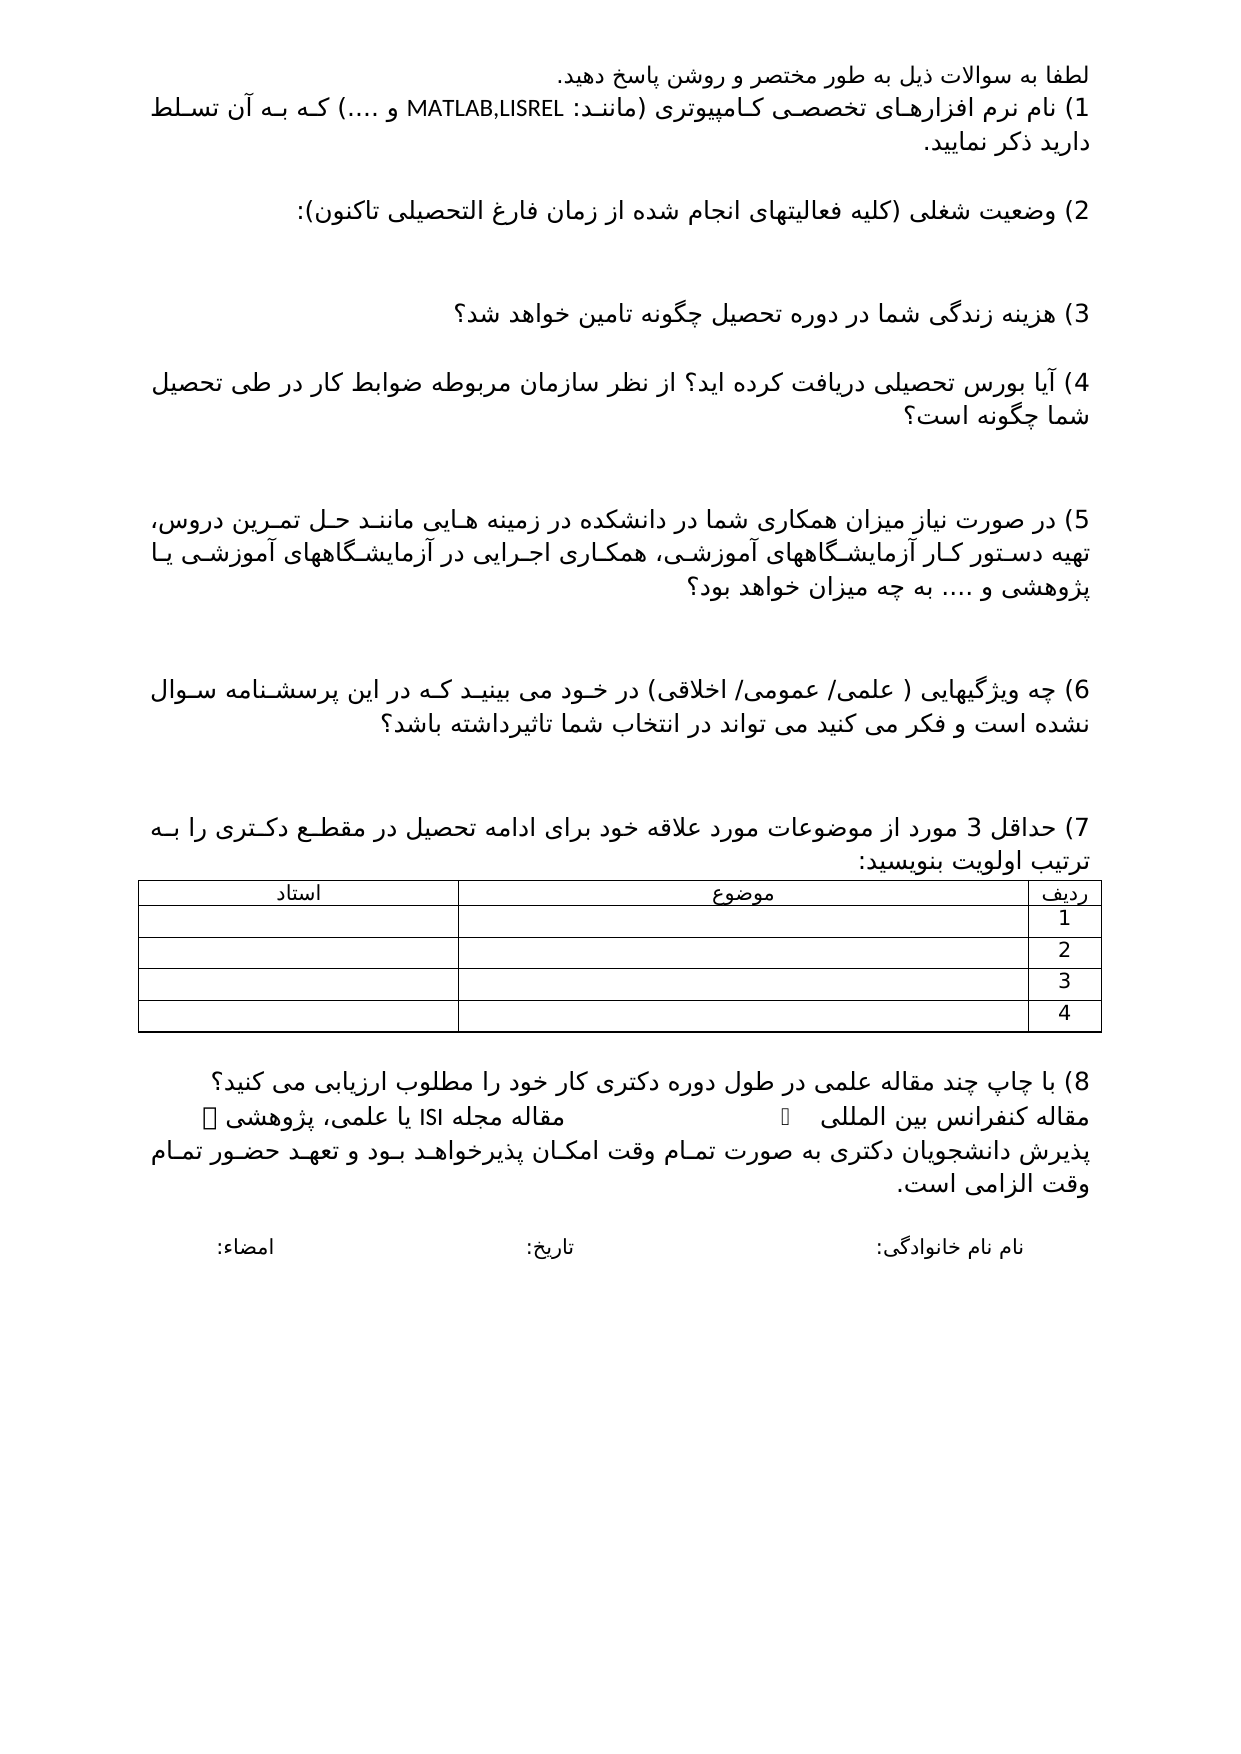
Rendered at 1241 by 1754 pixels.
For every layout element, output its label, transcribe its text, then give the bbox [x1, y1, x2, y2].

text لطفا به سوالات ذیل به طور مختصر و روشن پاسخ دهید. [150, 62, 1090, 88]
table_header استاد [139, 881, 458, 905]
text 6) چه ویژگیهایی ( علمی/ عمومی/ اخلاقی) در خود می بینید که در این پرسشنامه سوال نشده است و فکر می کنید می تواند در انتخاب شما تاثیرداشته باشد؟ [150, 676, 1090, 738]
text 3) هزینه زندگی شما در دوره تحصیل چگونه تامین خواهد شد؟ [150, 299, 1090, 328]
table_cell [459, 1001, 1028, 1031]
table_cell [139, 969, 458, 1000]
table_cell [459, 938, 1028, 968]
table_cell [459, 969, 1028, 1000]
text 5) در صورت نیاز میزان همکاری شما در دانشکده در زمینه هایی مانند حل تمرین دروس، تهیه دستور کار آزمایشگاههای آموزشی، همکاری اجرایی در آزمایشگاههای آموزشی یا پژوهشی و .... به چه میزان خواهد بود؟ [150, 505, 1090, 601]
text 8) با چاپ چند مقاله علمی در طول دوره دکتری کار خود را مطلوب ارزیابی می کنید؟ [150, 1067, 1090, 1097]
text 2) وضعیت شغلی (کلیه فعالیتهای انجام شده از زمان فارغ التحصیلی تاکنون): [150, 196, 1090, 225]
text 4) آیا بورس تحصیلی دریافت کرده اید؟ از نظر سازمان مربوطه ضوابط کار در طی تحصیل شما چگونه است؟ [150, 368, 1090, 431]
table_header ردیف [1029, 881, 1101, 905]
table_cell 1 [1029, 906, 1101, 937]
table_cell [459, 906, 1028, 937]
table_cell 4 [1029, 1001, 1101, 1031]
table_cell 3 [1029, 969, 1101, 1000]
text مقاله کنفرانس بین المللی مقاله مجله ISI یا علمی، پژوهشی [150, 1101, 1090, 1131]
table_cell [139, 906, 458, 937]
text 7) حداقل 3 مورد از موضوعات مورد علاقه خود برای ادامه تحصیل در مقطع دکتری را به ترتیب اولویت بنویسید: [150, 813, 1090, 875]
text 1) نام نرم افزارهای تخصصی کامپیوتری (مانند: MATLAB,LISREL و ....) که به آن تسلط دارید ذکر نمایید. [150, 92, 1090, 156]
table_cell 2 [1029, 938, 1101, 968]
table_cell [139, 1001, 458, 1031]
text پذیرش دانشجویان دکتری به صورت تمام وقت امکان پذیرخواهد بود و تعهد حضور تمام وقت الزامی است. [150, 1136, 1090, 1199]
table_header موضوع [459, 881, 1028, 905]
text نام نام خانوادگی: تاریخ: امضاء: [150, 1235, 1090, 1259]
table_cell [139, 938, 458, 968]
